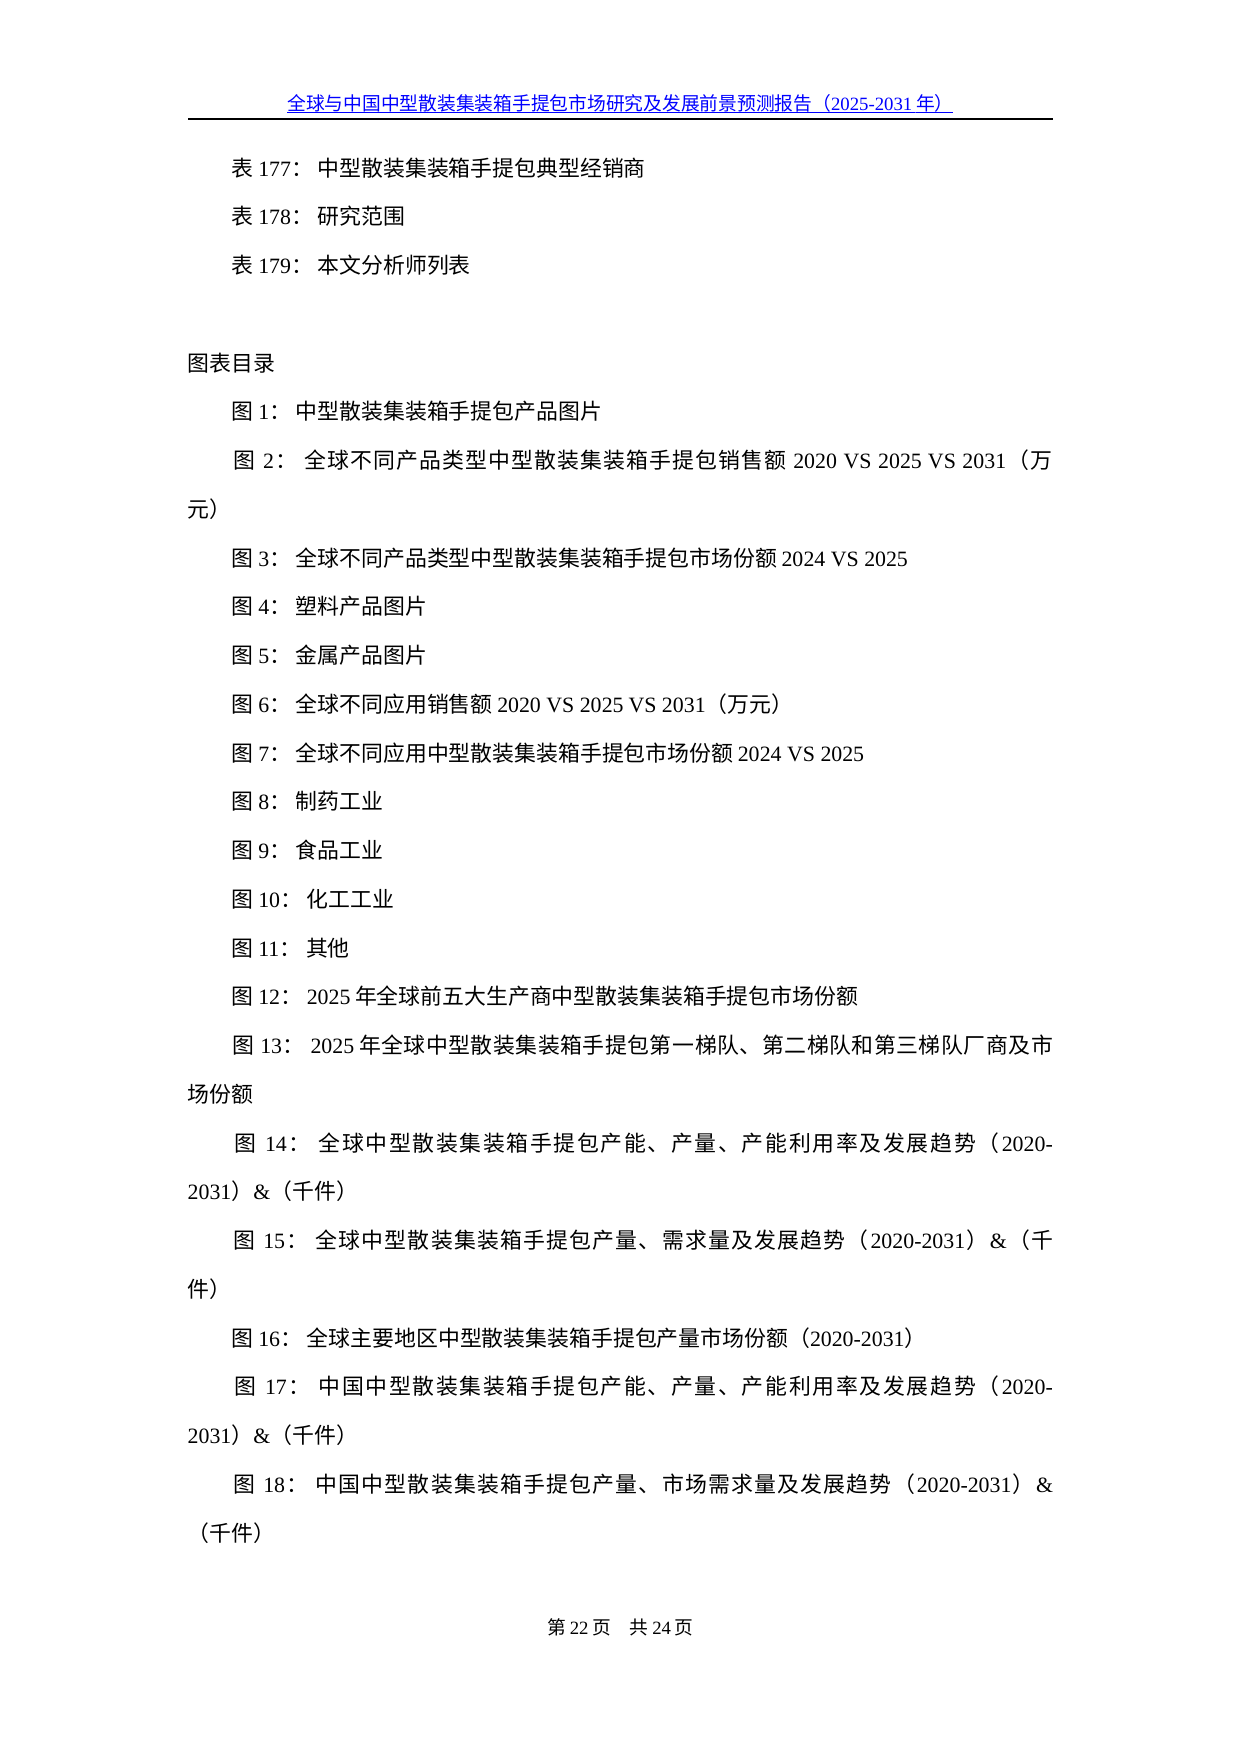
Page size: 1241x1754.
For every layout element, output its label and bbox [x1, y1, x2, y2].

text [187, 150, 1053, 1548]
